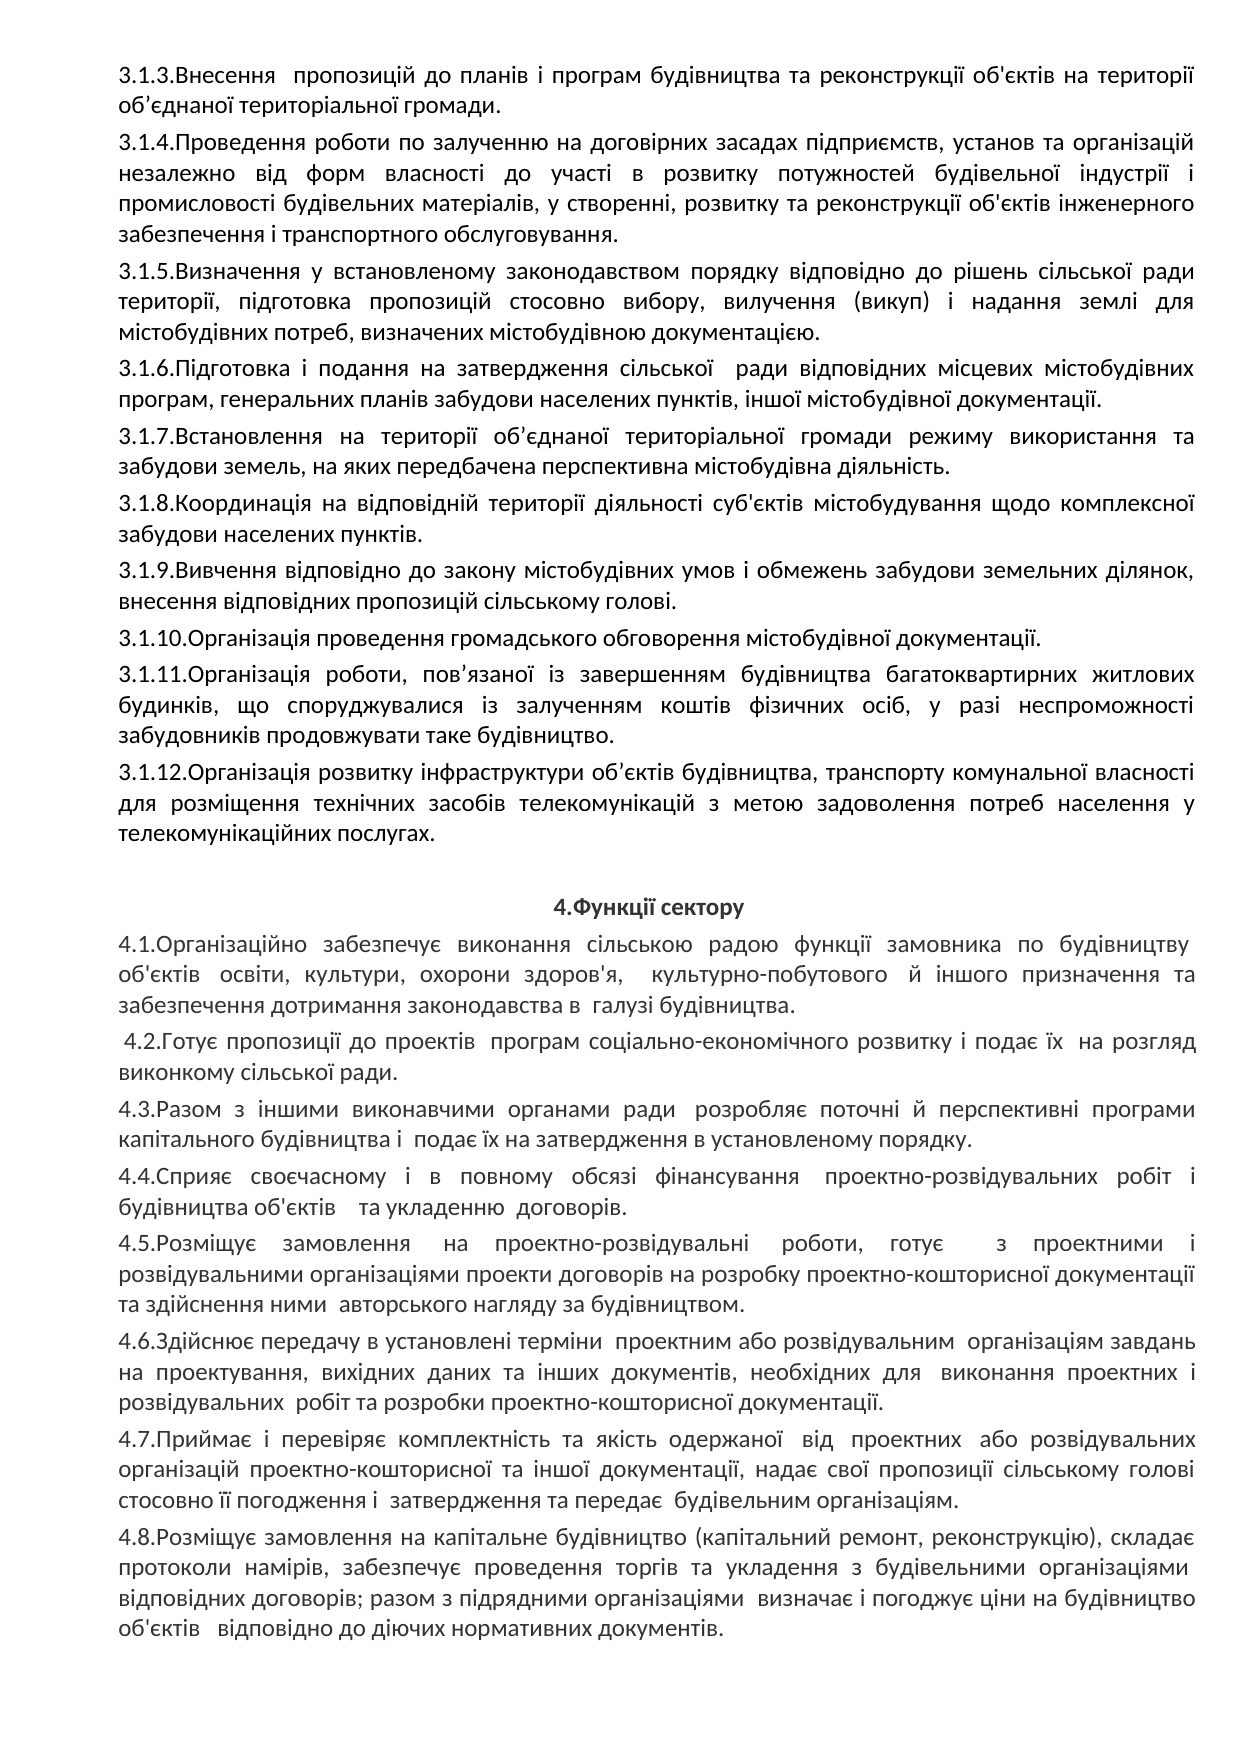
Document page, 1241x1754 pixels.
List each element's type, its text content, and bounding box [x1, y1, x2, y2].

text 4.2.Готує пропозиції до проектів програм соціально-економічного розвитку і подає їх на розгляд виконкому сільської ради. [118, 1026, 1196, 1087]
text 4.7.Приймає і перевіряє комплектність та якість одержаної від проектних або розвідувальних організацій проектно-кошторисної та іншої документації, надає свої пропозиції сільському голові стосовно її погодження і затвердження та передає будівельним організаціям. [118, 1423, 1196, 1514]
text 3.1.4.Проведення роботи по залученню на договірних засадах підприємств, установ та організацій незалежно від форм власності до участі в розвитку потужностей будівельної індустрії і промисловості будівельних матеріалів, у створенні, розвитку та реконструкції об'єктів інженерного забезпечення і транспортного обслуговування. [118, 126, 1196, 248]
text 3.1.6.Підготовка і подання на затвердження сільської ради відповідних місцевих містобудівних програм, генеральних планів забудови населених пунктів, іншої містобудівної документації. [118, 353, 1196, 414]
text 4.6.Здійснює передачу в установлені терміни проектним або розвідувальним організаціям завдань на проектування, вихідних даних та інших документів, необхідних для виконання проектних і розвідувальних робіт та розробки проектно-кошторисної документації. [118, 1325, 1196, 1417]
text 3.1.3.Внесення пропозицій до планів і програм будівництва та реконструкції об'єктів на території об’єднаної територіальної громади. [118, 59, 1196, 120]
text 4.3.Разом з іншими виконавчими органами ради розробляє поточні й перспективні програми капітального будівництва і подає їх на затвердження в установленому порядку. [118, 1093, 1196, 1154]
text 3.1.9.Вивчення відповідно до закону містобудівних умов і обмежень забудови земельних ділянок, внесення відповідних пропозицій сільському голові. [118, 554, 1196, 616]
text 3.1.7.Встановлення на території об’єднаної територіальної громади режиму використання та забудови земель, на яких передбачена перспективна містобудівна діяльність. [118, 420, 1196, 481]
text 4.Функції сектору [118, 891, 1196, 921]
text 3.1.10.Організація проведення громадського обговорення містобудівної документації. [118, 622, 1196, 652]
text 4.5.Розміщує замовлення на проектно-розвідувальні роботи, готує з проектними і розвідувальними організаціями проекти договорів на розробку проектно-кошторисної документації та здійснення ними авторського нагляду за будівництвом. [118, 1227, 1196, 1319]
text 4.1.Організаційно забезпечує виконання сільською радою функції замовника по будівництву об'єктів освіти, культури, охорони здоров'я, культурно-побутового й іншого призначення та забезпечення дотримання законодавства в галузі будівництва. [118, 928, 1196, 1019]
text 3.1.11.Організація роботи, пов’язаної із завершенням будівництва багатоквартирних житлових будинків, що споруджувалися із залученням коштів фізичних осіб, у разі неспроможності забудовників продовжувати таке будівництво. [118, 658, 1196, 750]
text 4.4.Сприяє своєчасному і в повному обсязі фінансування проектно-розвідувальних робіт і будівництва об'єктів та укладенню договорів. [118, 1160, 1196, 1221]
text 4.8.Розміщує замовлення на капітальне будівництво (капітальний ремонт, реконструкцію), складає протоколи намірів, забезпечує проведення торгів та укладення з будівельними організаціями відповідних договорів; разом з підрядними організаціями визначає і погоджує ціни на будівництво об'єктів відповідно до діючих нормативних документів. [118, 1521, 1196, 1643]
text 3.1.5.Визначення у встановленому законодавством порядку відповідно до рішень сільської ради території, підготовка пропозицій стосовно вибору, вилучення (викуп) і надання землі для містобудівних потреб, визначених містобудівною документацією. [118, 255, 1196, 346]
text 3.1.8.Координація на відповідній території діяльності суб'єктів містобудування щодо комплексної забудови населених пунктів. [118, 487, 1196, 548]
text 3.1.12.Організація розвитку інфраструктури об’єктів будівництва, транспорту комунальної власності для розміщення технічних засобів телекомунікацій з метою задоволення потреб населення у телекомунікаційних послугах. [118, 756, 1196, 848]
